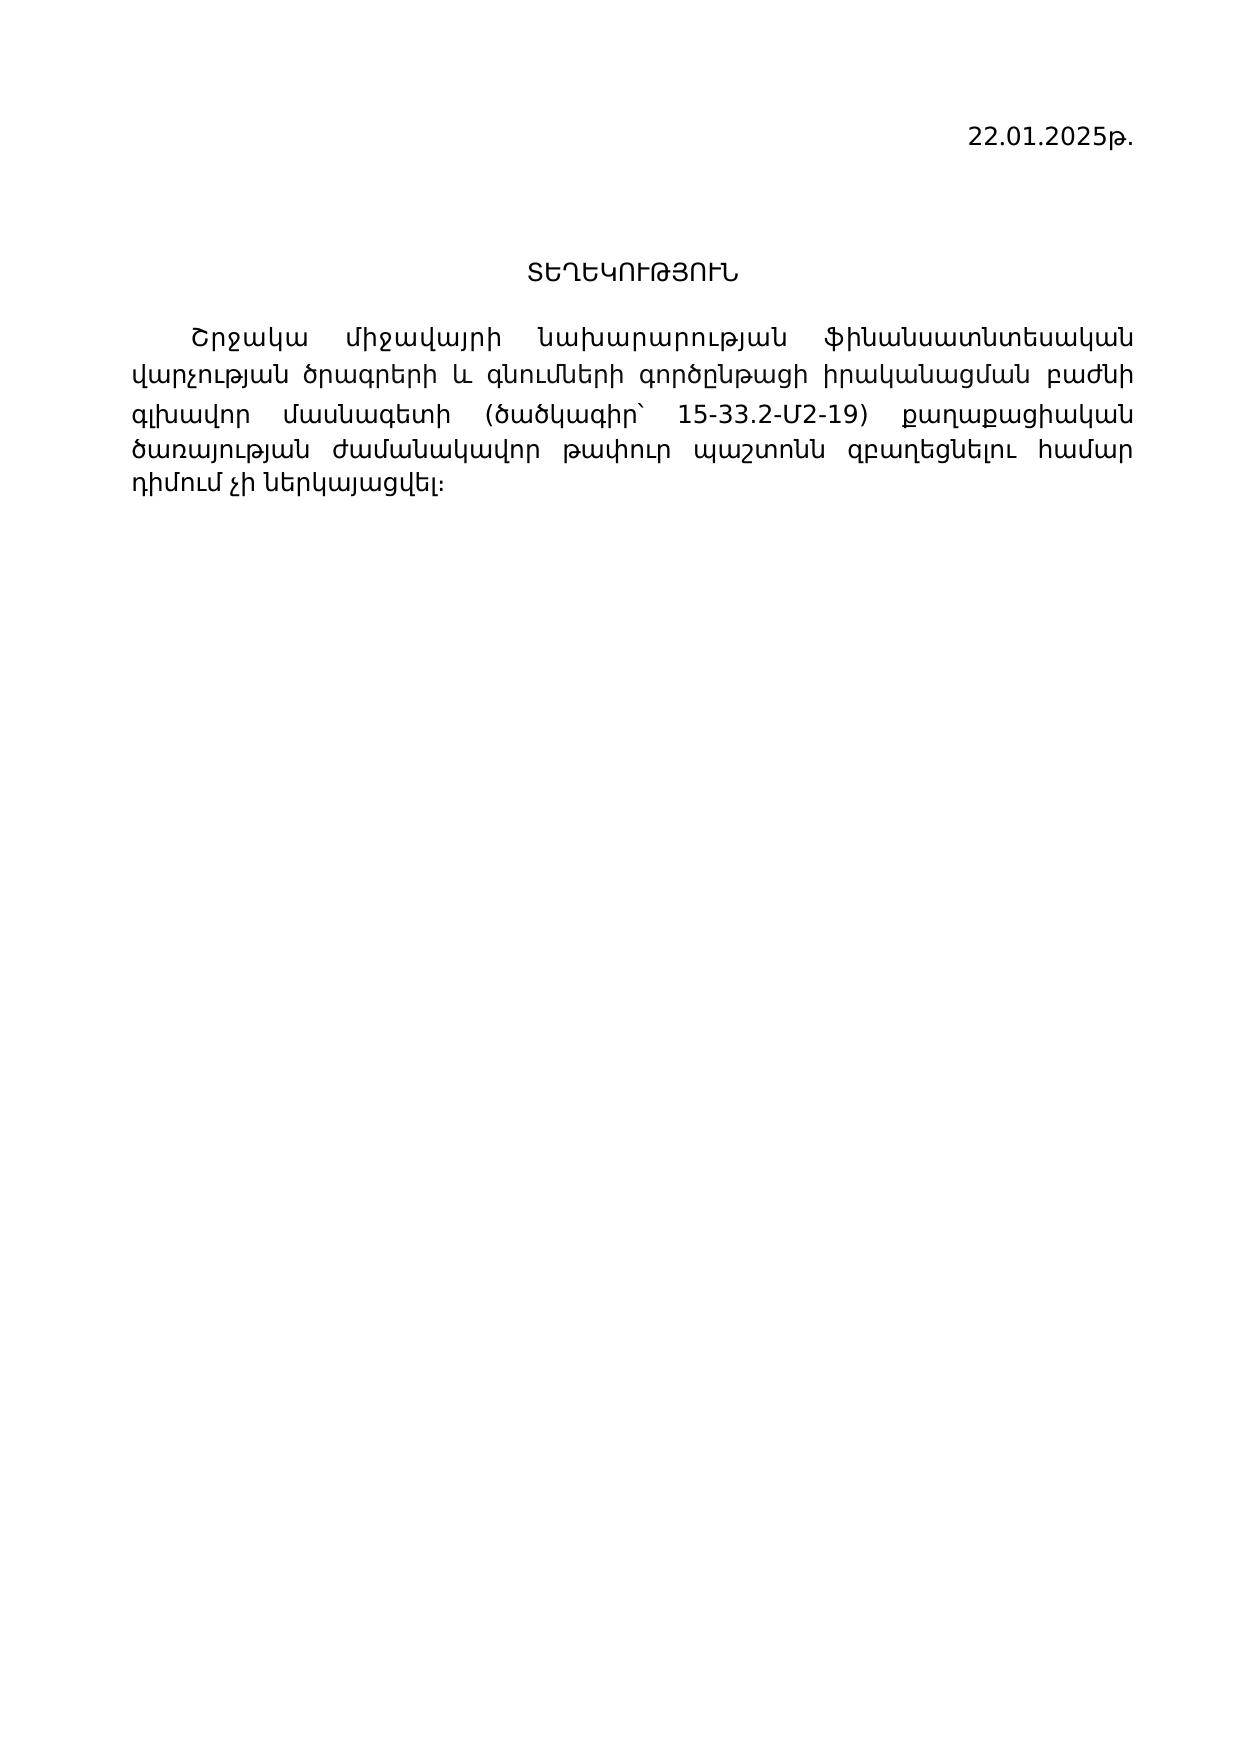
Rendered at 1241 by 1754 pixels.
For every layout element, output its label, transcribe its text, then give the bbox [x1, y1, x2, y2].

text Շրջակա միջավայրի նախարարության ֆինանսատնտեսական վարչության ծրագրերի և գնումների գործընթացի իրականացման բաժնի գլխավոր մասնագետի (ծածկագիր՝ 15-33.2-Մ2-19) քաղաքացիական ծառայության ժամանակավոր թափուր պաշտոնն զբաղեցնելու համար դիմում չի ներկայացվել։ [131, 323, 1134, 497]
text ՏԵՂԵԿՈՒԹՅՈՒՆ [131, 255, 1134, 289]
text 22.01.2025թ․ [131, 118, 1134, 153]
